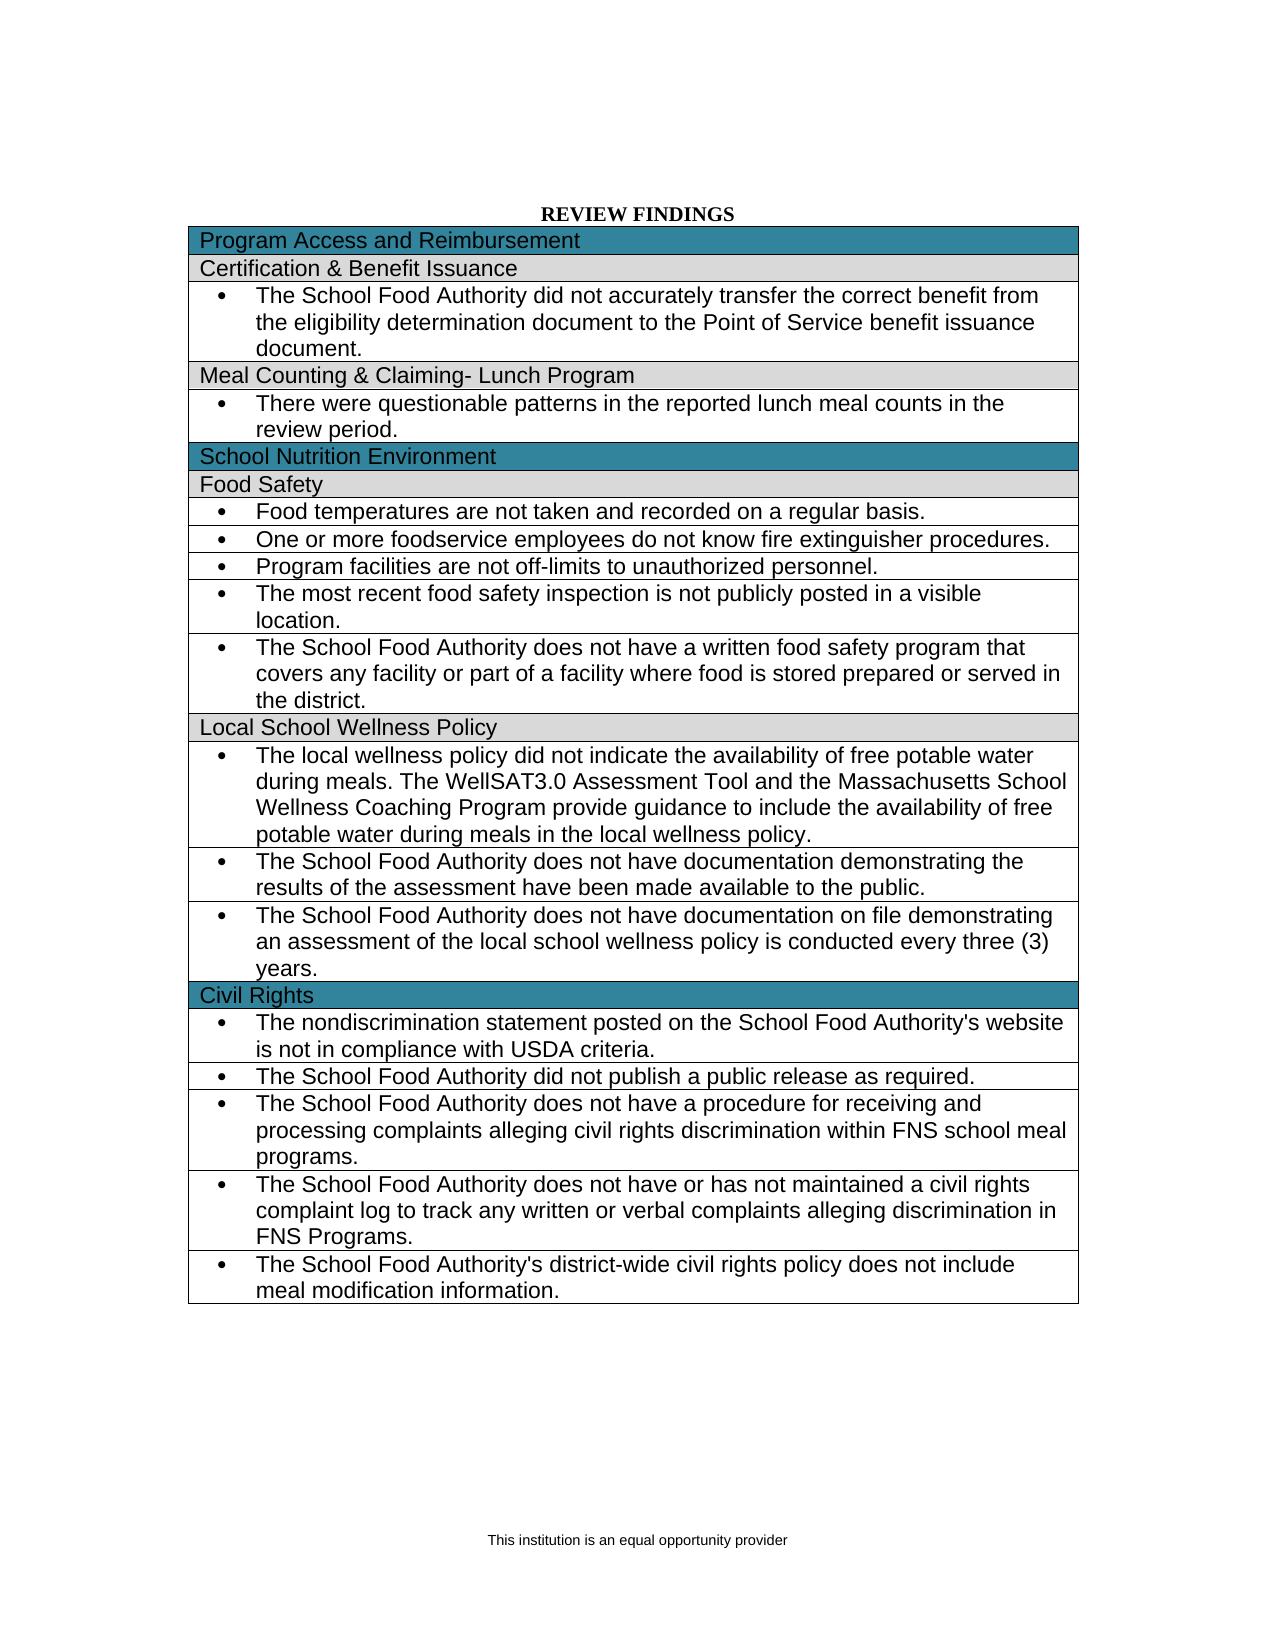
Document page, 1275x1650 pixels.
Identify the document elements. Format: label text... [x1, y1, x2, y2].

table_header Program Access and Reimbursement [189, 227, 1078, 254]
table_cell The School Food Authority does not have a procedure for receiving and processing complaints alleging civil rights discrimination within FNS school meal programs. [189, 1090, 1078, 1169]
table_cell The local wellness policy did not indicate the availability of free potable water during meals. The WellSAT3.0 Assessment Tool and the Massachusetts School Wellness Coaching Program provide guidance to include the availability of free potable water during meals in the local wellness policy. [189, 742, 1078, 847]
table_cell The School Food Authority does not have documentation on file demonstrating an assessment of the local school wellness policy is conducted every three (3) years. [189, 902, 1078, 981]
table_cell The School Food Authority did not publish a public release as required. [189, 1063, 1078, 1089]
table_cell The School Food Authority does not have documentation demonstrating the results of the assessment have been made available to the public. [189, 848, 1078, 901]
table_cell Meal Counting & Claiming- Lunch Program [189, 362, 1078, 388]
table_cell School Nutrition Environment [189, 443, 1078, 470]
table_cell Certification & Benefit Issuance [189, 255, 1078, 281]
table_cell Food Safety [189, 471, 1078, 497]
table_cell The School Food Authority does not have a written food safety program that covers any facility or part of a facility where food is stored prepared or served in the district. [189, 634, 1078, 713]
table_cell Local School Wellness Policy [189, 714, 1078, 741]
table_cell Civil Rights [189, 982, 1078, 1008]
table_cell The nondiscrimination statement posted on the School Food Authority's website is not in compliance with USDA criteria. [189, 1009, 1078, 1062]
table_cell The School Food Authority's district-wide civil rights policy does not include meal modification information. [189, 1251, 1078, 1303]
table_cell Food temperatures are not taken and recorded on a regular basis. [189, 498, 1078, 524]
table_cell The School Food Authority does not have or has not maintained a civil rights complaint log to track any written or verbal complaints alleging discrimination in FNS Programs. [189, 1171, 1078, 1249]
text REVIEW FINDINGS [187, 202, 1087, 226]
table_cell One or more foodservice employees do not know fire extinguisher procedures. [189, 526, 1078, 552]
table_cell There were questionable patterns in the reported lunch meal counts in the review period. [189, 390, 1078, 442]
table_cell The most recent food safety inspection is not publicly posted in a visible location. [189, 580, 1078, 633]
table_cell The School Food Authority did not accurately transfer the correct benefit from the eligibility determination document to the Point of Service benefit issuance document. [189, 282, 1078, 361]
table_cell Program facilities are not off-limits to unauthorized personnel. [189, 553, 1078, 579]
